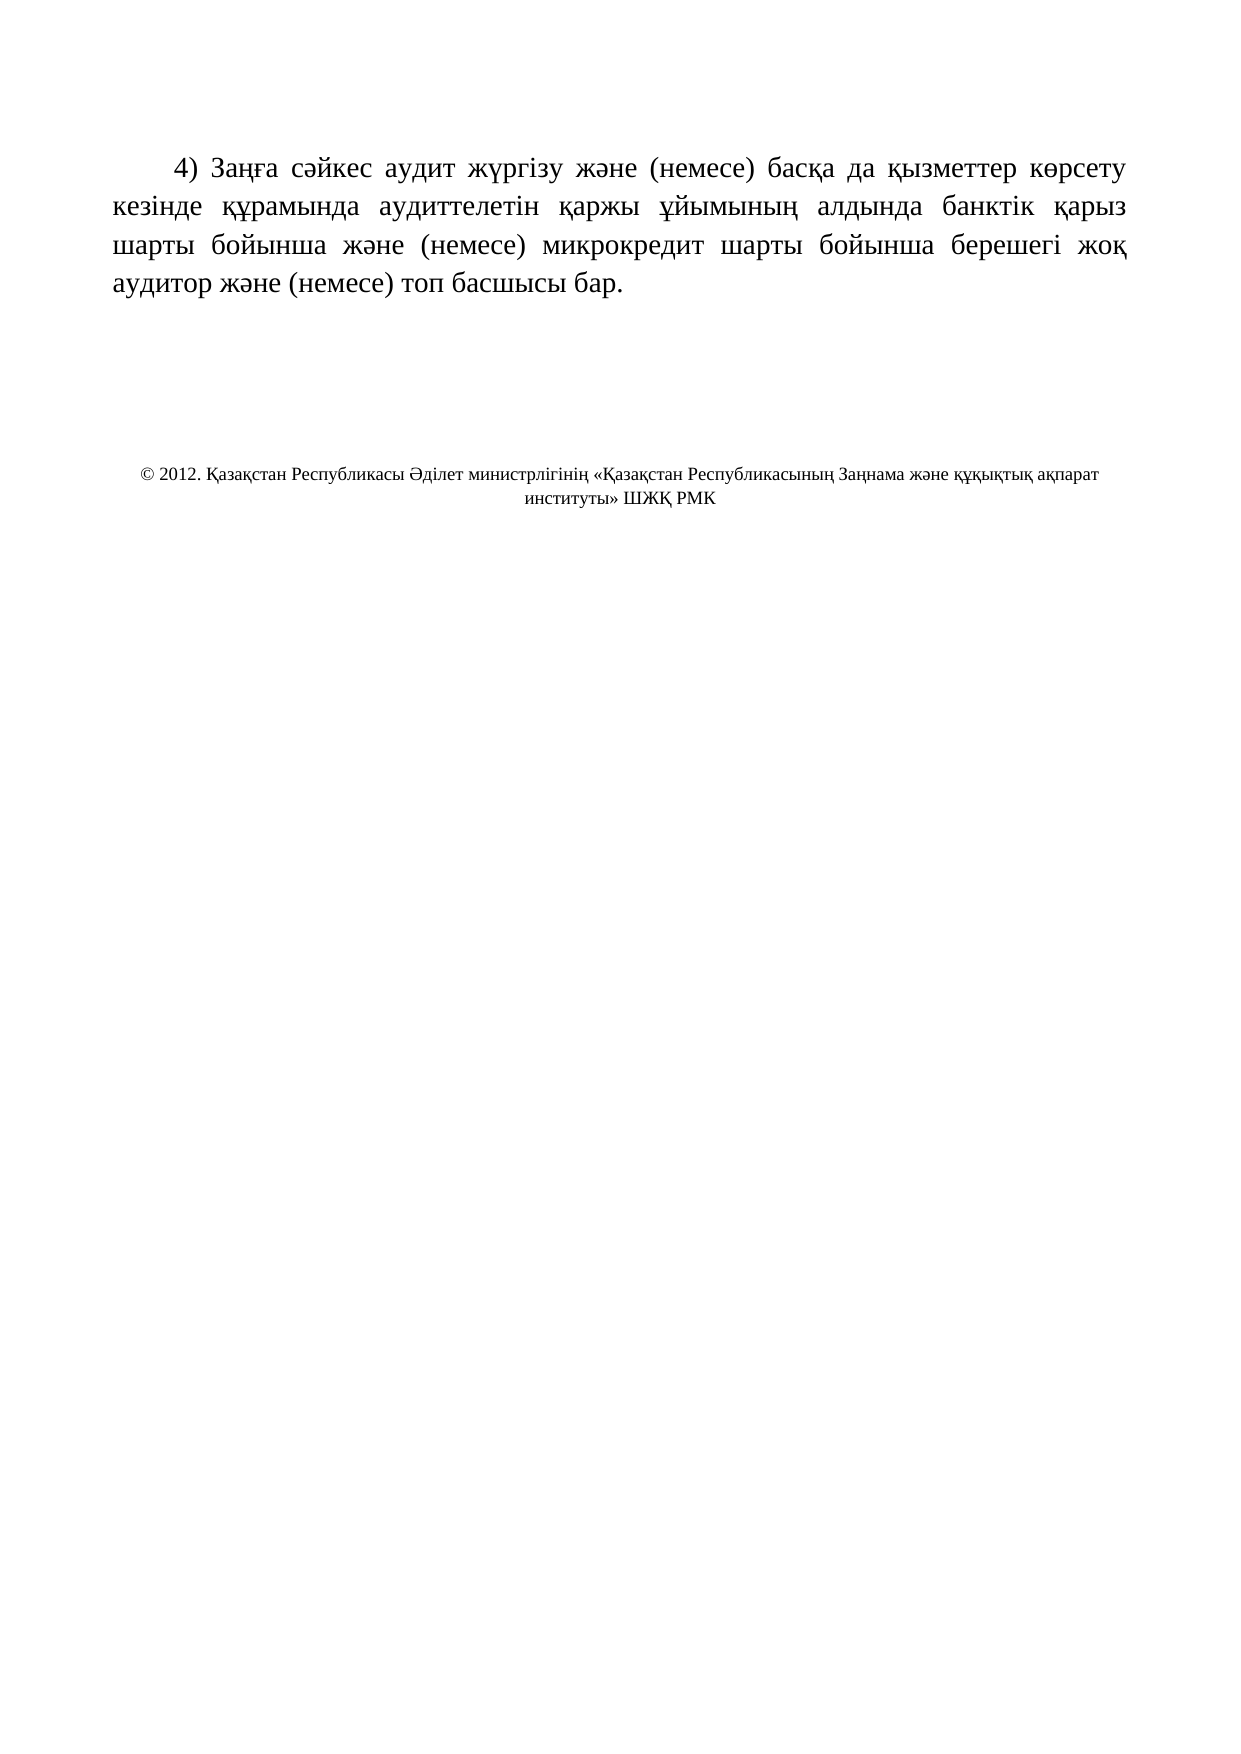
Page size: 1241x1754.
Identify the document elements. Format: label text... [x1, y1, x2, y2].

text 4) Заңға сәйкес аудит жүргізу және (немесе) басқа да қызметтер көрсету кезінде құрамында аудиттелетін қаржы ұйымының алдында банктік қарыз шарты бойынша және (немесе) микрокредит шарты бойынша берешегі жоқ аудитор және (немесе) топ басшысы бар. [112, 150, 1128, 299]
text © 2012. Қазақстан Республикасы Әділет министрлігінің «Қазақстан Республикасының Заңнама және құқықтық ақпарат институты» ШЖҚ РМК [112, 462, 1128, 509]
